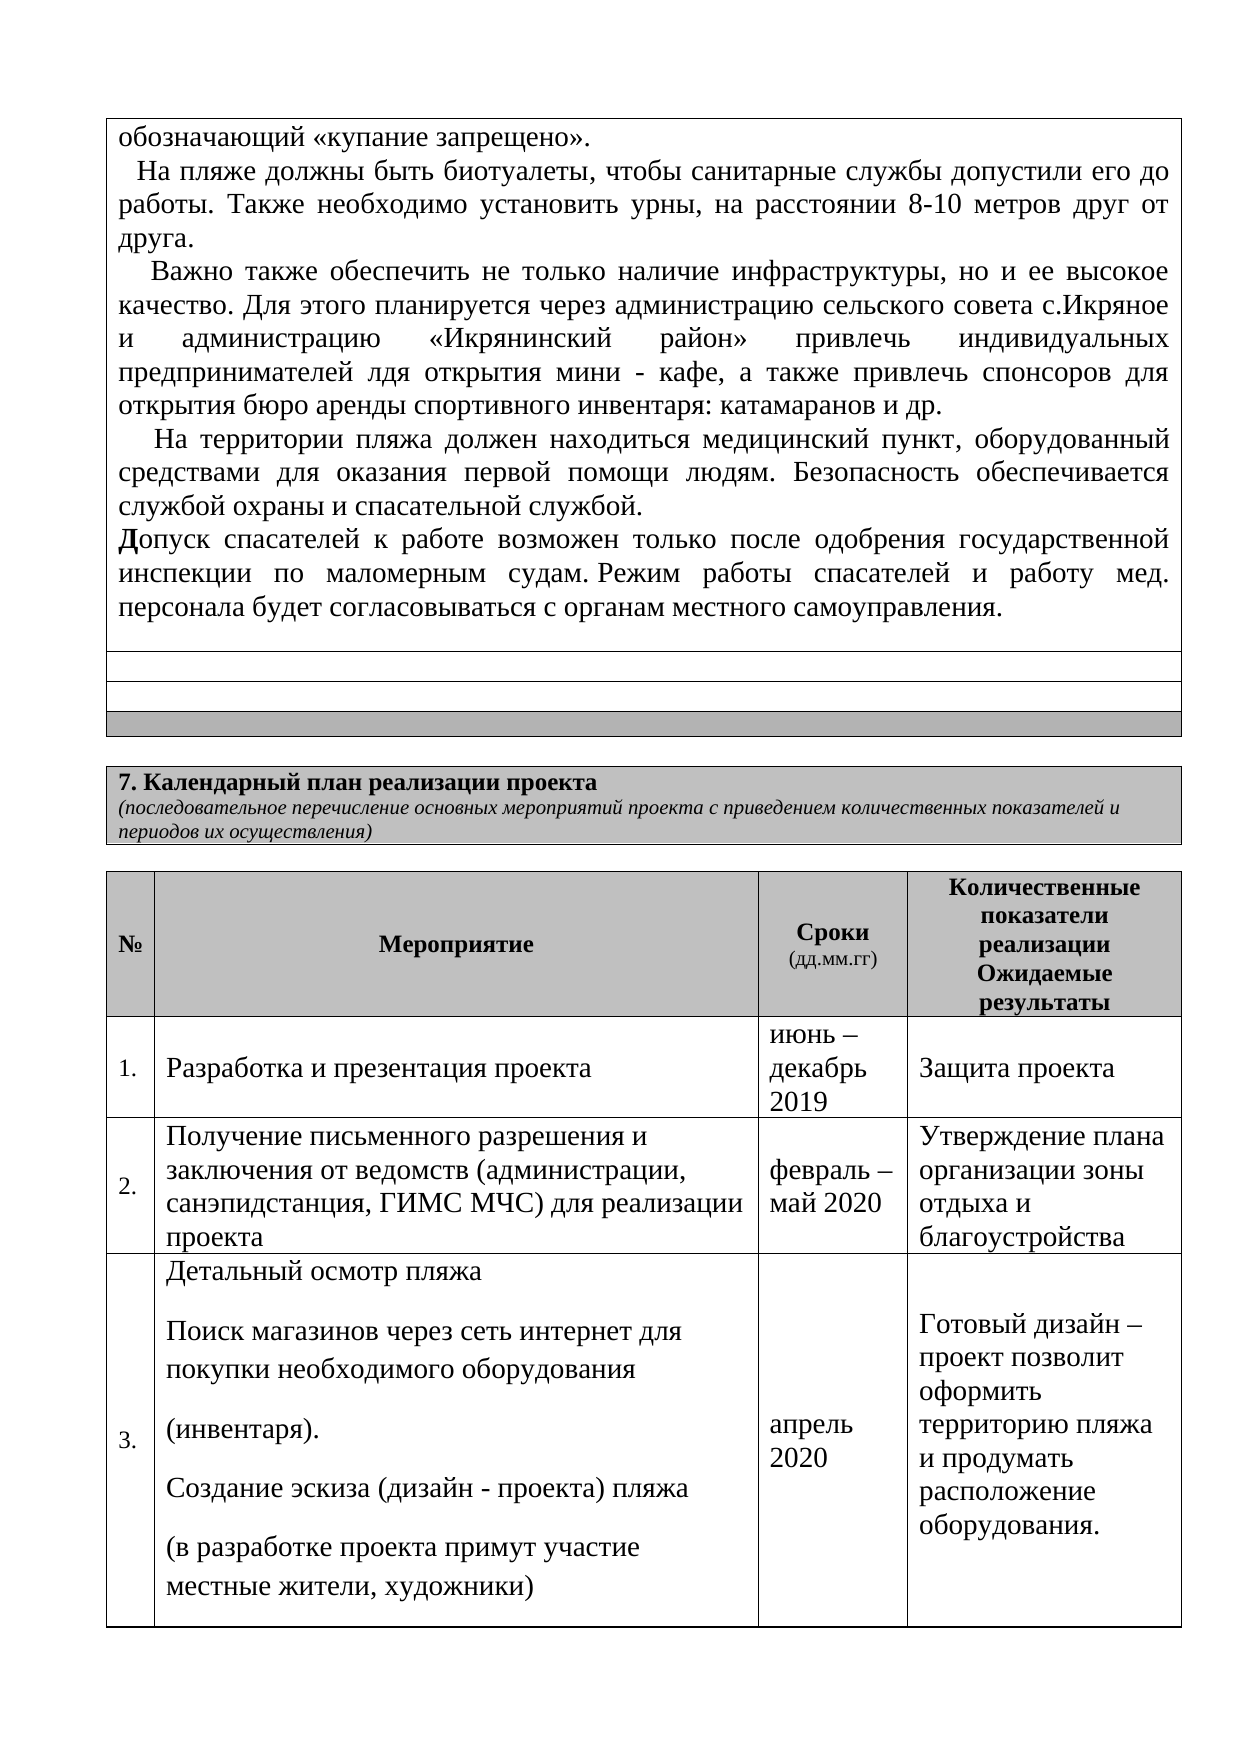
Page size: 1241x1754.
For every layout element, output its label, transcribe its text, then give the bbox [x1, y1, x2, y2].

table_header Сроки (дд.мм.гг) [759, 872, 907, 1016]
table_cell Готовый дизайн – проект позволит оформить территорию пляжа и продумать расположение оборудования. [908, 1254, 1181, 1626]
table_cell Утверждение плана организации зоны отдыха и благоустройства [908, 1118, 1181, 1252]
table_cell февраль –май 2020 [759, 1118, 907, 1252]
table_cell июнь – декабрь 2019 [759, 1017, 907, 1117]
table_cell [107, 1017, 154, 1117]
table_header Мероприятие [155, 872, 758, 1016]
table_cell Детальный осмотр пляжа Поиск магазинов через сеть интернет для покупки необходимого оборудования (инвентаря). Создание эскиза (дизайн - проекта) пляжа (в разработке проекта примут участие местные жители, художники) [155, 1254, 758, 1626]
table_cell [107, 1254, 154, 1626]
table_cell апрель 2020 [759, 1254, 907, 1626]
table_cell Защита проекта [908, 1017, 1181, 1117]
table_cell [107, 652, 1181, 681]
table_cell [107, 712, 1181, 736]
table_header № [107, 872, 154, 1016]
table_cell Разработка и презентация проекта [155, 1017, 758, 1117]
table_header 7. Календарный план реализации проекта (последовательное перечисление основных мероприятий проекта с приведением количественных показателей и периодов их осуществления) [107, 767, 1181, 843]
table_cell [107, 119, 1181, 651]
table_cell Получение письменного разрешения и заключения от ведомств (администрации, санэпидстанция, ГИМС МЧС) для реализации проекта [155, 1118, 758, 1252]
table_cell [107, 1118, 154, 1252]
table_cell [107, 682, 1181, 711]
table_header Количественные показатели реализации Ожидаемые результаты [908, 872, 1181, 1016]
